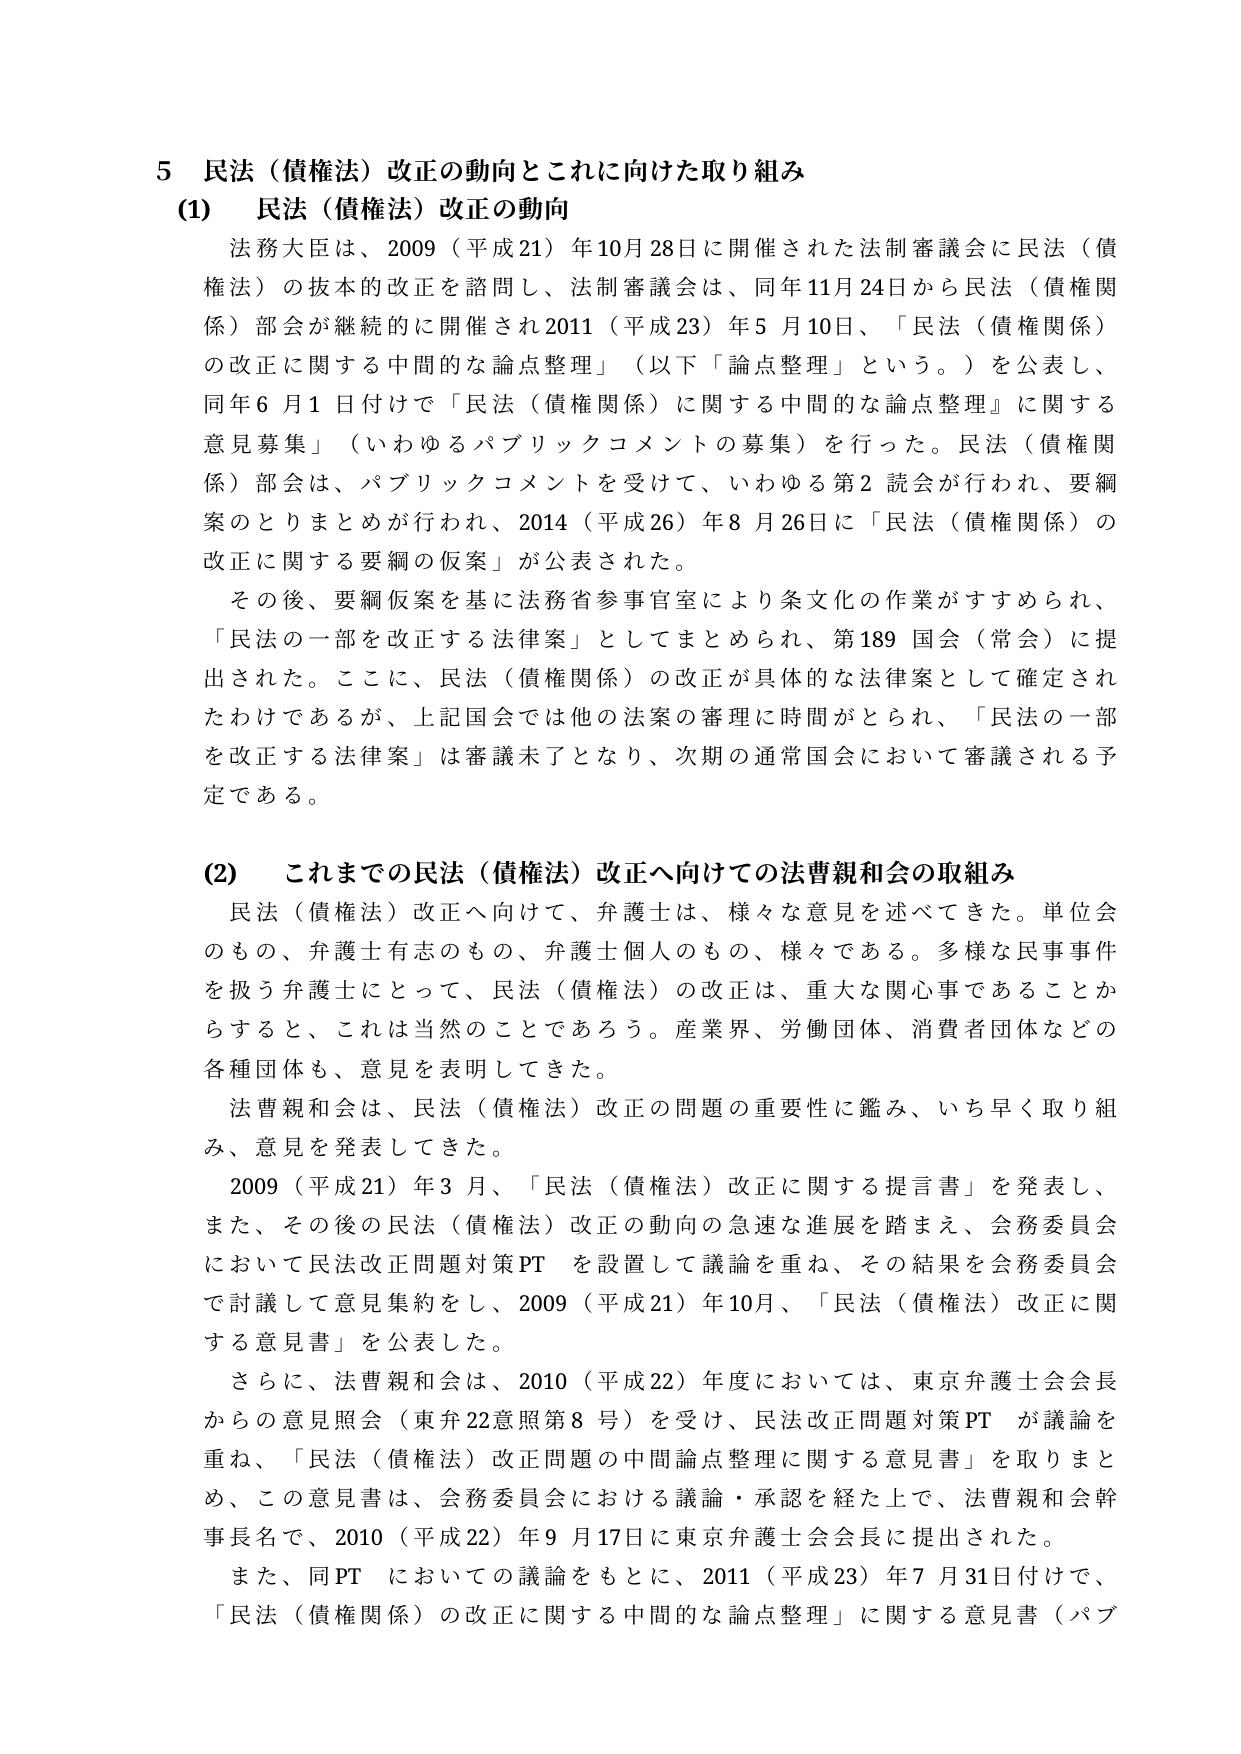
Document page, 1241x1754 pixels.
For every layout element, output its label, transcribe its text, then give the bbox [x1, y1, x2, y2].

text (1) 民法（債権法）改正の動向 [151, 189, 1122, 228]
text さらに、法曹親和会は、2010（平成22）年度においては、東京弁護士会会長からの意見照会（東弁22意照第8号）を受け、民法改正問題対策PTが議論を重ね、「民法（債権法）改正問題の中間論点整理に関する意見書」を取りまとめ、この意見書は、会務委員会における議論・承認を経た上で、法曹親和会幹事長名で、2010（平成22）年9月17日に東京弁護士会会長に提出された。 [188, 1361, 1122, 1556]
text その後、要綱仮案を基に法務省参事官室により条文化の作業がすすめられ、「民法の一部を改正する法律案」としてまとめられ、第189国会（常会）に提出された。ここに、民法（債権関係）の改正が具体的な法律案として確定されたわけであるが、上記国会では他の法案の審理に時間がとられ、「民法の一部を改正する法律案」は審議未了となり、次期の通常国会において審議される予定である。 [195, 579, 1122, 814]
text 法曹親和会は、民法（債権法）改正の問題の重要性に鑑み、いち早く取り組み、意見を発表してきた。 [197, 1087, 1122, 1165]
text 法務大臣は、2009（平成21）年10月28日に開催された法制審議会に民法（債権法）の抜本的改正を諮問し、法制審議会は、同年11月24日から民法（債権関係）部会が継続的に開催され2011（平成23）年5月10日、「民法（債権関係）の改正に関する中間的な論点整理」（以下「論点整理」という。）を公表し、同年6月1日付けで「民法（債権関係）に関する中間的な論点整理』に関する意見募集」（いわゆるパブリックコメントの募集）を行った。民法（債権関係）部会は、パブリックコメントを受けて、いわゆる第2読会が行われ、要綱案のとりまとめが行われ、2014（平成26）年8月26日に「民法（債権関係）の改正に関する要綱の仮案」が公表された。 [195, 228, 1122, 579]
text 民法（債権法）改正へ向けて、弁護士は、様々な意見を述べてきた。単位会のもの、弁護士有志のもの、弁護士個人のもの、様々である。多様な民事事件を扱う弁護士にとって、民法（債権法）の改正は、重大な関心事であることからすると、これは当然のことであろう。産業界、労働団体、消費者団体などの各種団体も、意見を表明してきた。 [195, 892, 1122, 1087]
text ５ 民法（債権法）改正の動向とこれに向けた取り組み [151, 149, 1122, 189]
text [188, 1556, 1122, 1634]
text 2009（平成21）年3月、「民法（債権法）改正に関する提言書」を発表し、また、その後の民法（債権法）改正の動向の急速な進展を踏まえ、会務委員会において民法改正問題対策PTを設置して議論を重ね、その結果を会務委員会で討議して意見集約をし、2009（平成21）年10月、「民法（債権法）改正に関する意見書」を公表した。 [188, 1165, 1122, 1361]
text (2) これまでの民法（債権法）改正へ向けての法曹親和会の取組み [151, 853, 1122, 892]
